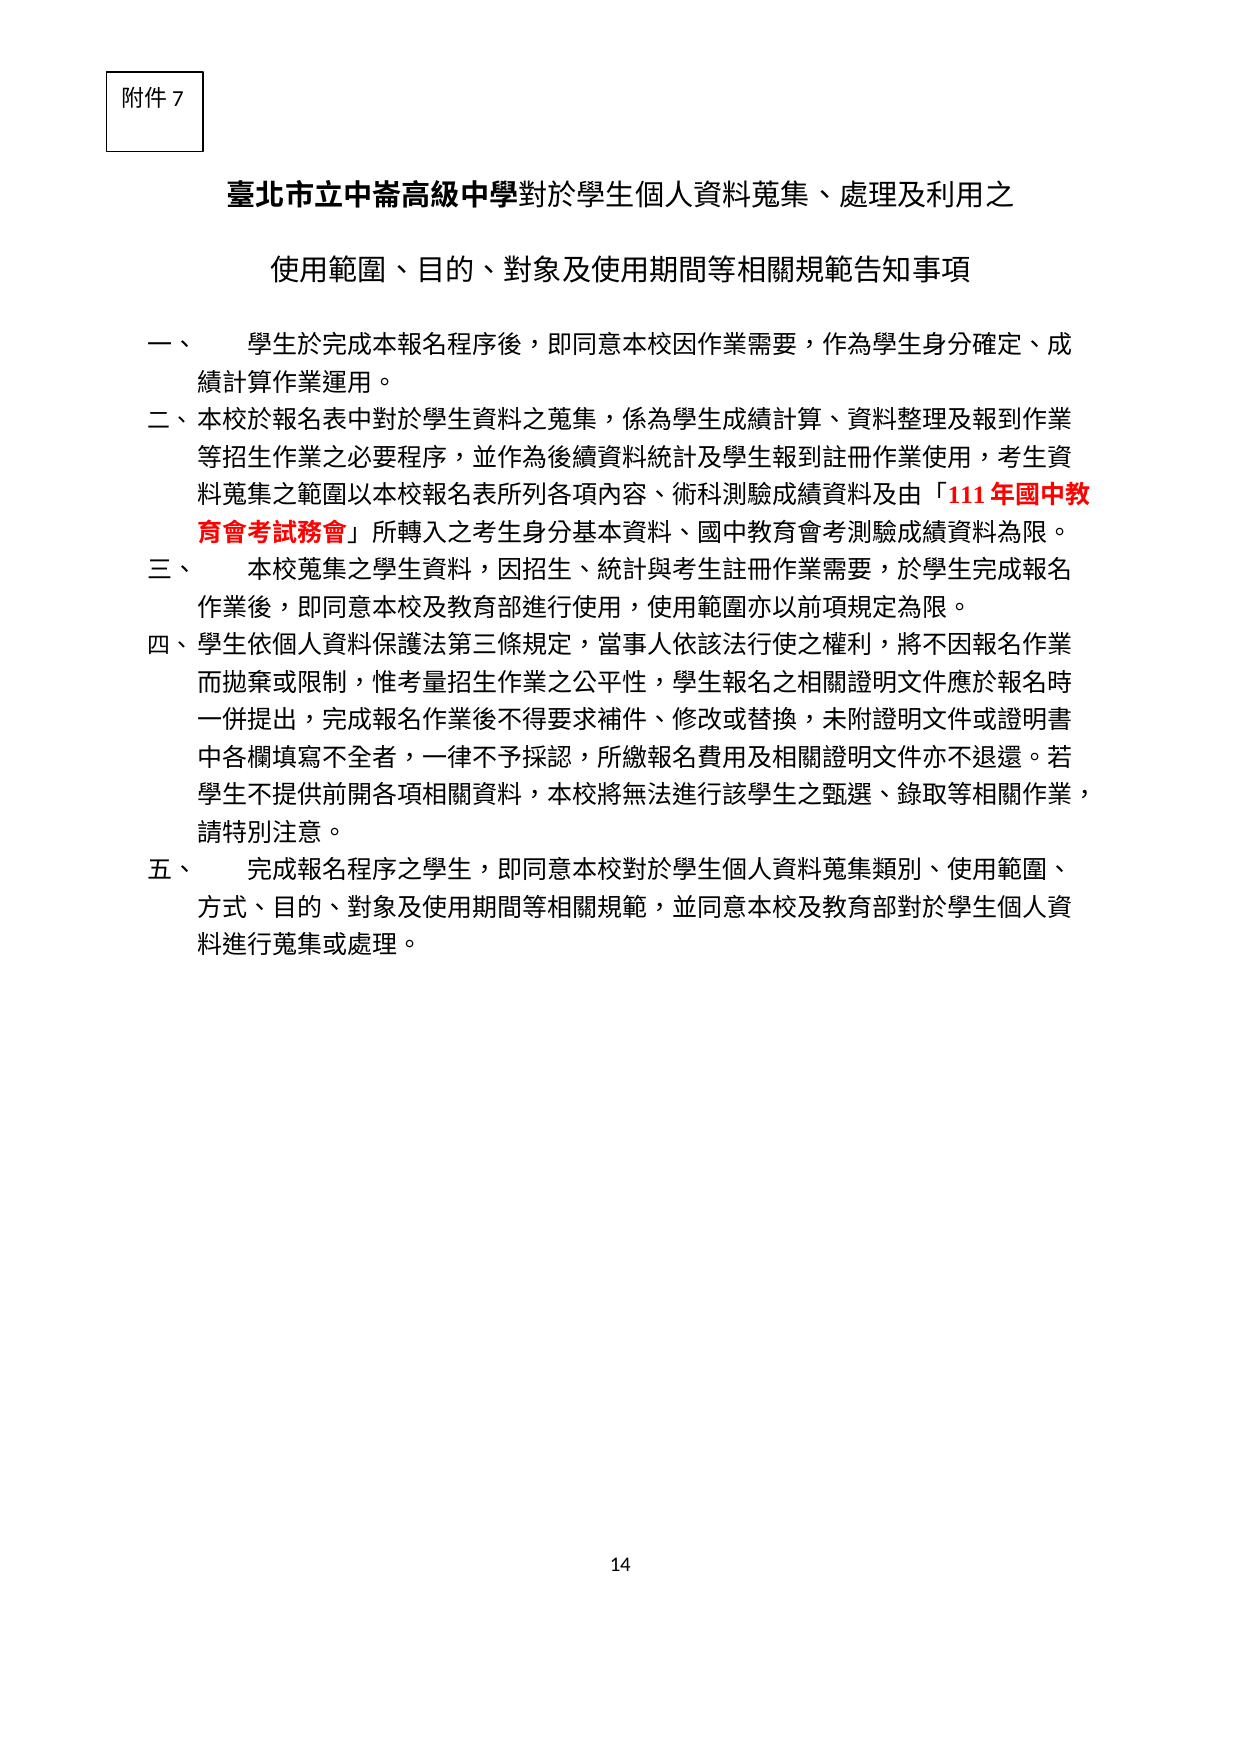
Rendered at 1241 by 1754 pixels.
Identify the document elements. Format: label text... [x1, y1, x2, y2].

list 本校蒐集之學生資料，因招生、統計與考生註冊作業需要，於學生完成報名作業後，即同意本校及教育部進行使用，使用範圍亦以前項規定為限。 [148, 549, 1092, 624]
text 臺北市立中崙高級中學對於學生個人資料蒐集、處理及利用之 [148, 156, 1092, 231]
text 使用範圍、目的、對象及使用期間等相關規範告知事項 [148, 231, 1092, 306]
list 學生依個人資料保護法第三條規定，當事人依該法行使之權利，將不因報名作業而拋棄或限制，惟考量招生作業之公平性，學生報名之相關證明文件應於報名時一併提出，完成報名作業後不得要求補件、修改或替換，未附證明文件或證明書中各欄填寫不全者，一律不予採認，所繳報名費用及相關證明文件亦不退還。若學生不提供前開各項相關資料，本校將無法進行該學生之甄選、錄取等相關作業，請特別注意。 [148, 624, 1092, 849]
list 完成報名程序之學生，即同意本校對於學生個人資料蒐集類別、使用範圍、方式、目的、對象及使用期間等相關規範，並同意本校及教育部對於學生個人資料進行蒐集或處理。 [148, 849, 1092, 962]
list 學生於完成本報名程序後，即同意本校因作業需要，作為學生身分確定、成績計算作業運用。 [148, 324, 1092, 399]
list 本校於報名表中對於學生資料之蒐集，係為學生成績計算、資料整理及報到作業等招生作業之必要程序，並作為後續資料統計及學生報到註冊作業使用，考生資料蒐集之範圍以本校報名表所列各項內容、術科測驗成績資料及由「111年國中教育會考試務會」所轉入之考生身分基本資料、國中教育會考測驗成績資料為限。 [148, 399, 1092, 549]
